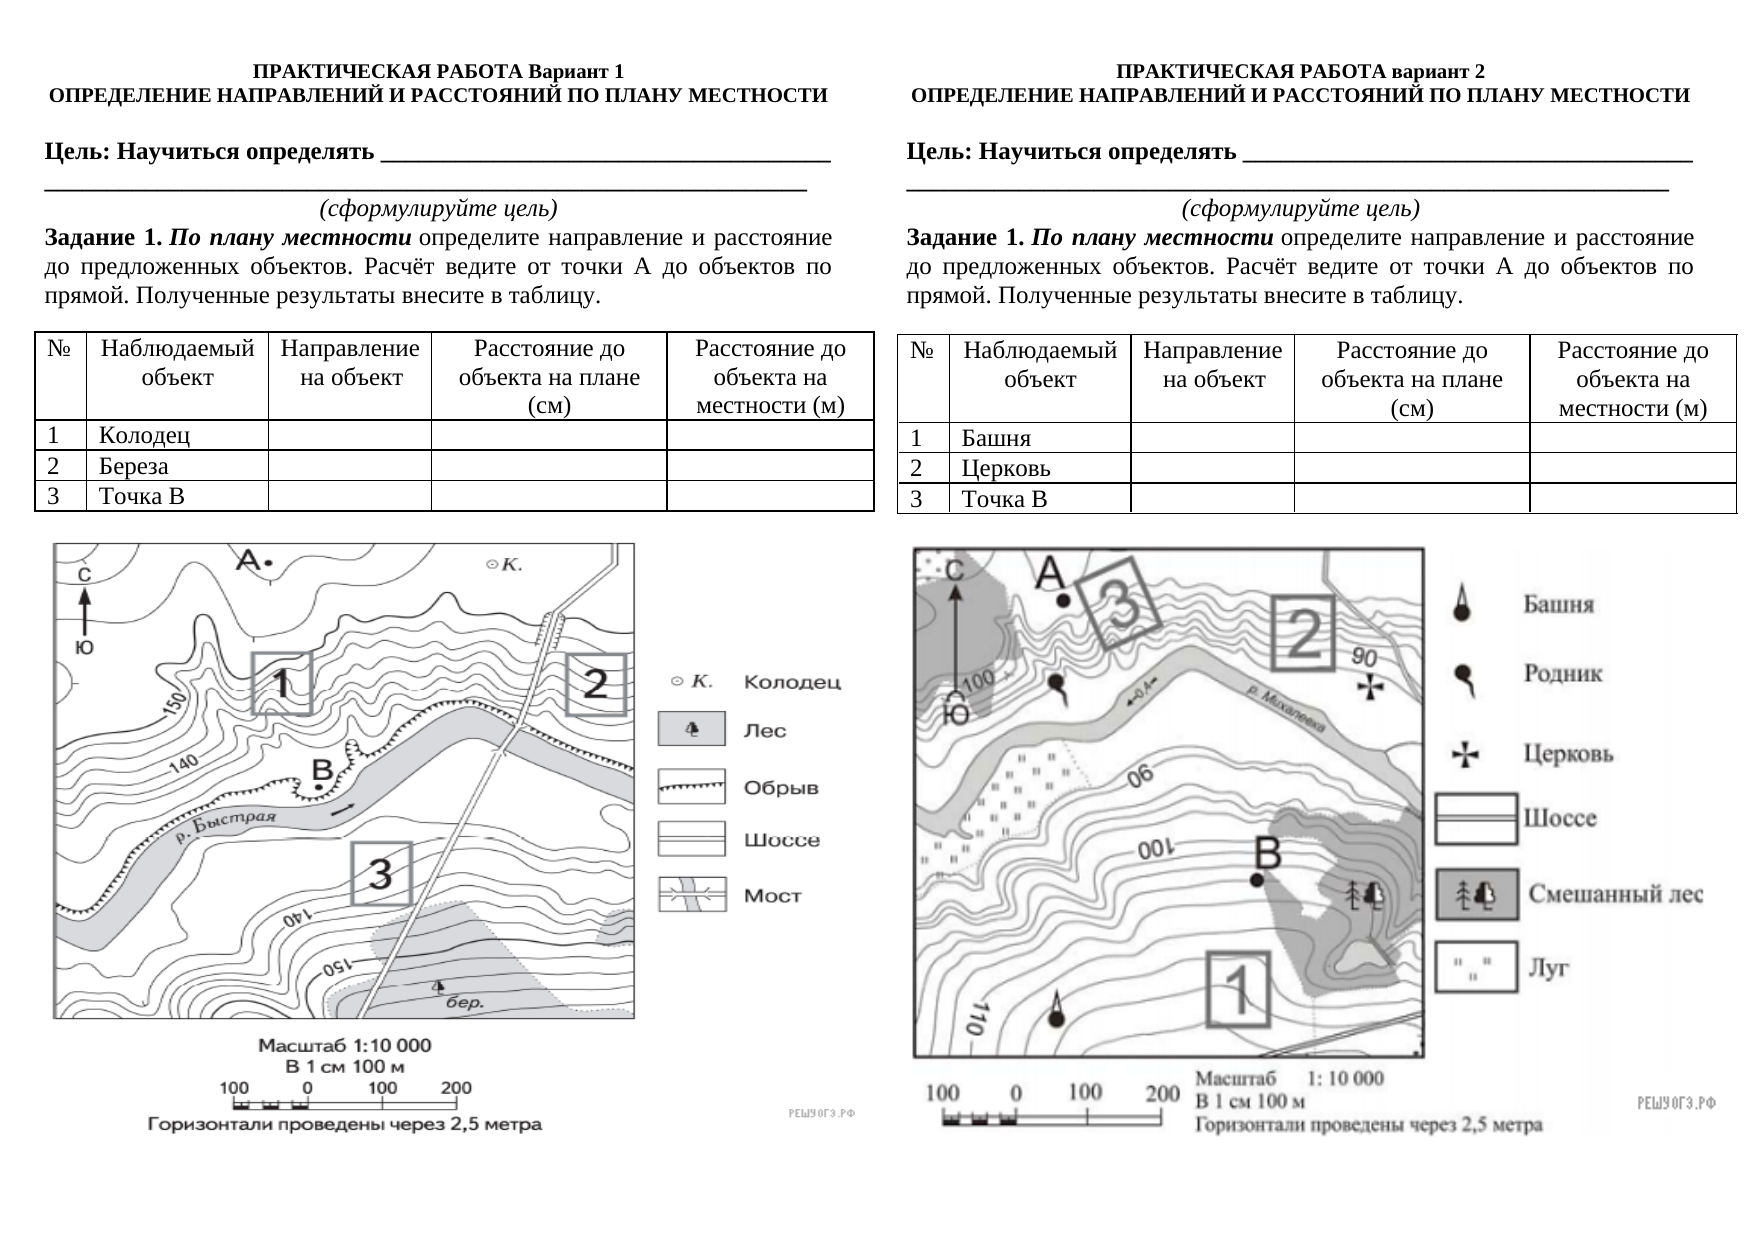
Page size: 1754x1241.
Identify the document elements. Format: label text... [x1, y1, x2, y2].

table_cell 1 [898, 423, 949, 452]
table_cell [269, 451, 431, 480]
text Задание 1. По плану местности определите направление и расстояние до предложенных объектов. Расчёт ведите от точки А до объектов по прямой. Полученные результаты внесите в таблицу. [906, 222, 1695, 308]
table_cell Башня [950, 423, 1130, 452]
table_cell [1132, 453, 1294, 482]
table_cell [1295, 423, 1529, 452]
table_cell [432, 451, 666, 480]
table_cell [1295, 453, 1529, 482]
table_header Расстояние до объекта на местности (м) [1531, 335, 1736, 421]
text ПРАКТИЧЕСКАЯ РАБОТА Вариант 1 [44, 59, 833, 83]
table_header № [898, 335, 949, 421]
table_cell 3 [36, 481, 86, 510]
table_cell [668, 481, 873, 510]
table_cell Береза [87, 451, 268, 480]
table_header Наблюдаемый объект [950, 335, 1130, 421]
table_cell [269, 481, 431, 510]
table_cell 1 [36, 421, 86, 449]
picture [906, 540, 1723, 1149]
table_header Наблюдаемый объект [87, 333, 268, 419]
text ОПРЕДЕЛЕНИЕ НАПРАВЛЕНИЙ И РАССТОЯНИЙ ПО ПЛАНУ МЕСТНОСТИ [44, 83, 833, 107]
table_cell 3 [898, 483, 949, 512]
text Цель: Научиться определять ____________________________________ [44, 136, 833, 165]
table_header Направление на объект [269, 333, 431, 419]
table_header Расстояние до объекта на плане (см) [1295, 335, 1529, 421]
table_cell [269, 421, 431, 449]
table_cell Колодец [87, 421, 268, 449]
table_cell [432, 481, 666, 510]
table_header Расстояние до объекта на плане (см) [432, 333, 666, 419]
text (сформулируйте цель) [906, 193, 1695, 222]
text (сформулируйте цель) [44, 193, 833, 222]
text ОПРЕДЕЛЕНИЕ НАПРАВЛЕНИЙ И РАССТОЯНИЙ ПО ПЛАНУ МЕСТНОСТИ [906, 83, 1695, 107]
table_cell [1295, 484, 1529, 512]
text Цель: Научиться определять ____________________________________ [906, 136, 1695, 165]
table_cell [668, 421, 873, 449]
text Задание 1. По плану местности определите направление и расстояние до предложенных объектов. Расчёт ведите от точки А до объектов по прямой. Полученные результаты внесите в таблицу. [44, 222, 833, 308]
table_cell [1132, 423, 1294, 452]
text ПРАКТИЧЕСКАЯ РАБОТА вариант 2 [906, 59, 1695, 83]
table_cell Точка В [950, 484, 1130, 512]
table_header Расстояние до объекта на местности (м) [668, 333, 873, 419]
table_cell [1531, 423, 1736, 452]
table_cell 2 [898, 453, 949, 482]
table_cell 2 [36, 451, 86, 480]
table_cell [432, 421, 666, 449]
picture [44, 536, 861, 1143]
table_cell [1531, 453, 1736, 482]
table_cell [668, 451, 873, 480]
table_header № [36, 333, 86, 419]
table_cell Точка В [87, 481, 268, 510]
table_cell [1132, 484, 1294, 512]
text _____________________________________________________________ [906, 165, 1695, 193]
table_cell Церковь [950, 453, 1130, 482]
text _____________________________________________________________ [44, 165, 833, 193]
table_cell [1531, 484, 1736, 512]
table_header Направление на объект [1132, 335, 1294, 421]
